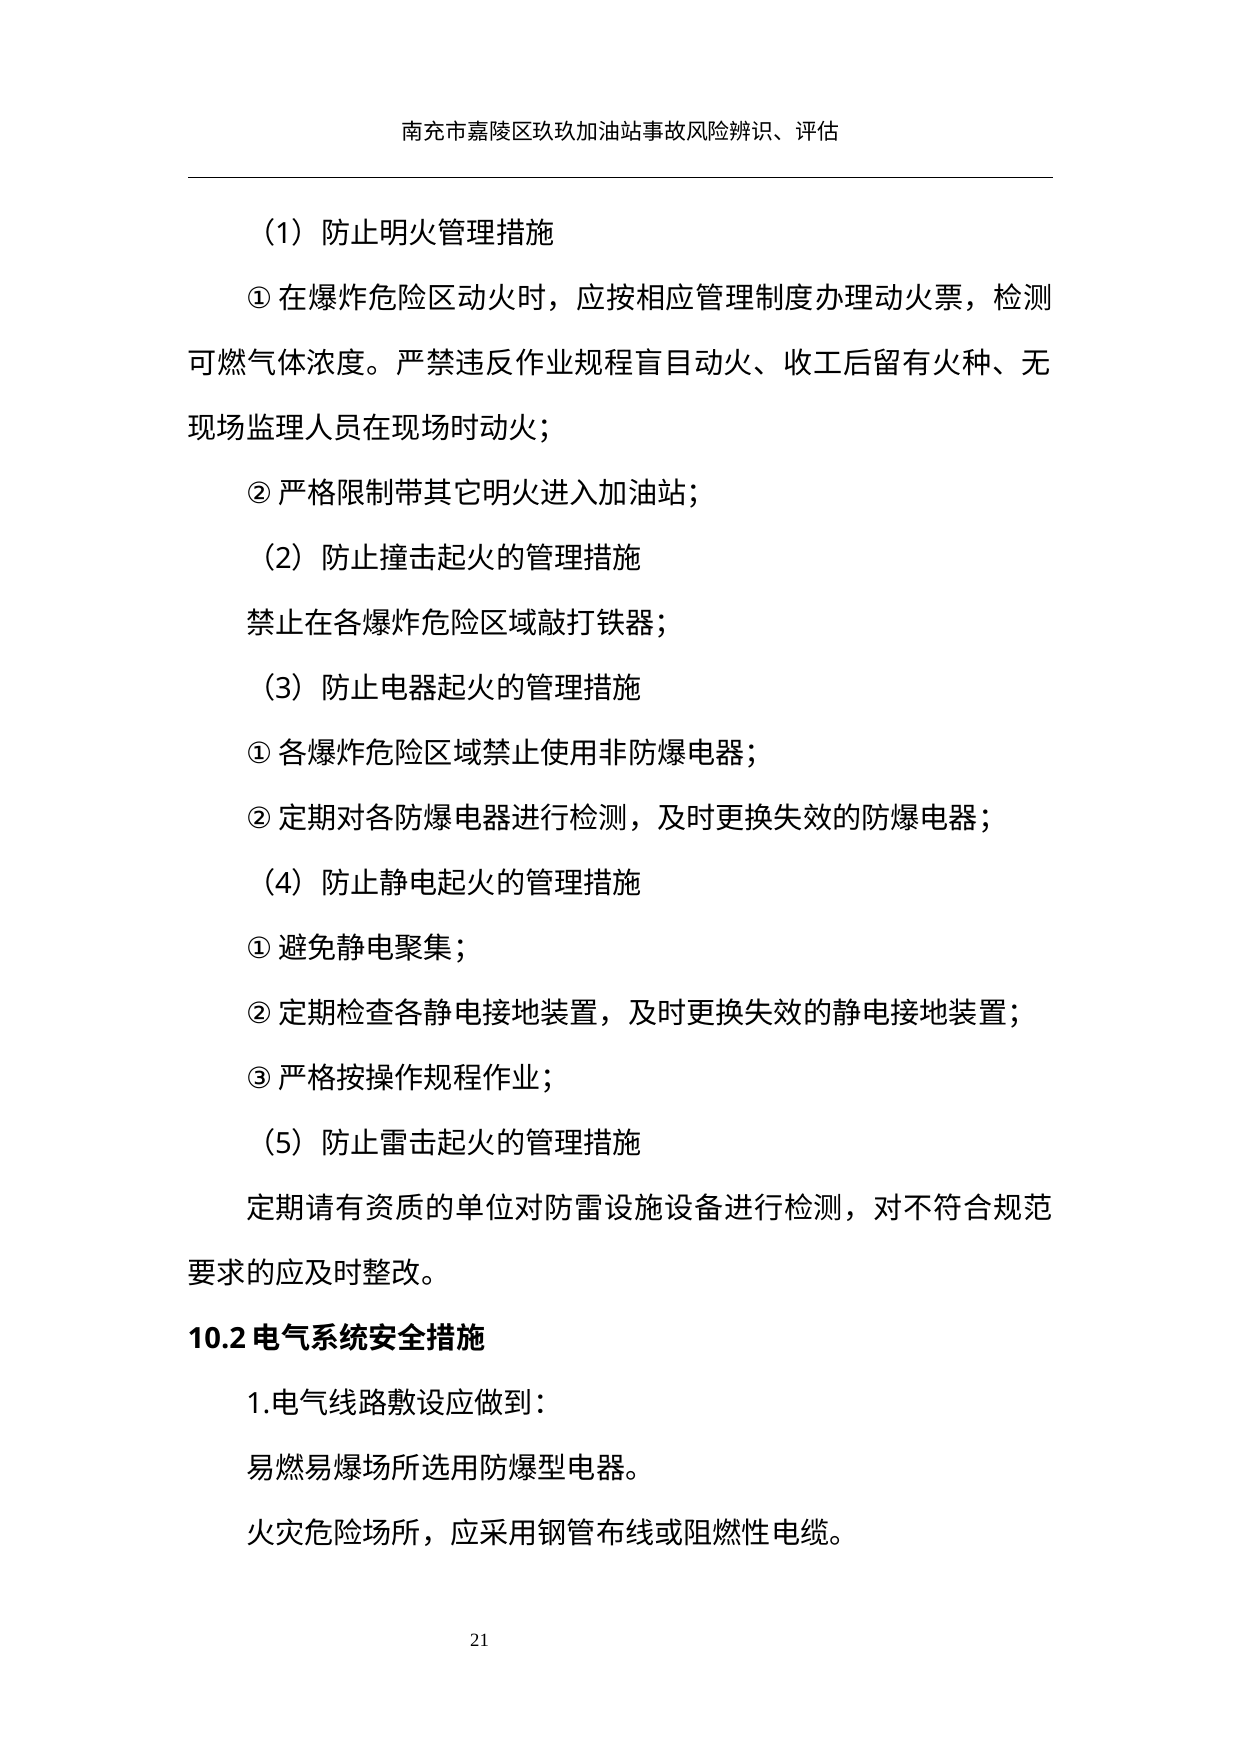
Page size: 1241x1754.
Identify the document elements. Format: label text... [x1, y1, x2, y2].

text （2）防止撞击起火的管理措施 [187, 523, 1053, 588]
text （3）防止电器起火的管理措施 [187, 653, 1053, 718]
text ①在爆炸危险区动火时，应按相应管理制度办理动火票，检测可燃气体浓度。严禁违反作业规程盲目动火、收工后留有火种、无现场监理人员在现场时动火； [187, 263, 1053, 458]
text （5）防止雷击起火的管理措施 [187, 1108, 1053, 1173]
text 易燃易爆场所选用防爆型电器。 [187, 1433, 1053, 1498]
text 火灾危险场所，应采用钢管布线或阻燃性电缆。 [187, 1498, 1053, 1563]
text 禁止在各爆炸危险区域敲打铁器； [187, 588, 1053, 653]
text 1.电气线路敷设应做到： [187, 1368, 1053, 1433]
text 定期请有资质的单位对防雷设施设备进行检测，对不符合规范要求的应及时整改。 [187, 1173, 1053, 1303]
text 10.2电气系统安全措施 [187, 1303, 1053, 1368]
text ②定期检查各静电接地装置，及时更换失效的静电接地装置； [187, 978, 1053, 1043]
text ③严格按操作规程作业； [187, 1043, 1053, 1108]
text （4）防止静电起火的管理措施 [187, 848, 1053, 913]
text ②严格限制带其它明火进入加油站； [187, 458, 1053, 523]
text ②定期对各防爆电器进行检测，及时更换失效的防爆电器； [187, 783, 1053, 848]
text ①各爆炸危险区域禁止使用非防爆电器； [187, 718, 1053, 783]
text ①避免静电聚集； [187, 913, 1053, 978]
text （1）防止明火管理措施 [187, 198, 1053, 263]
